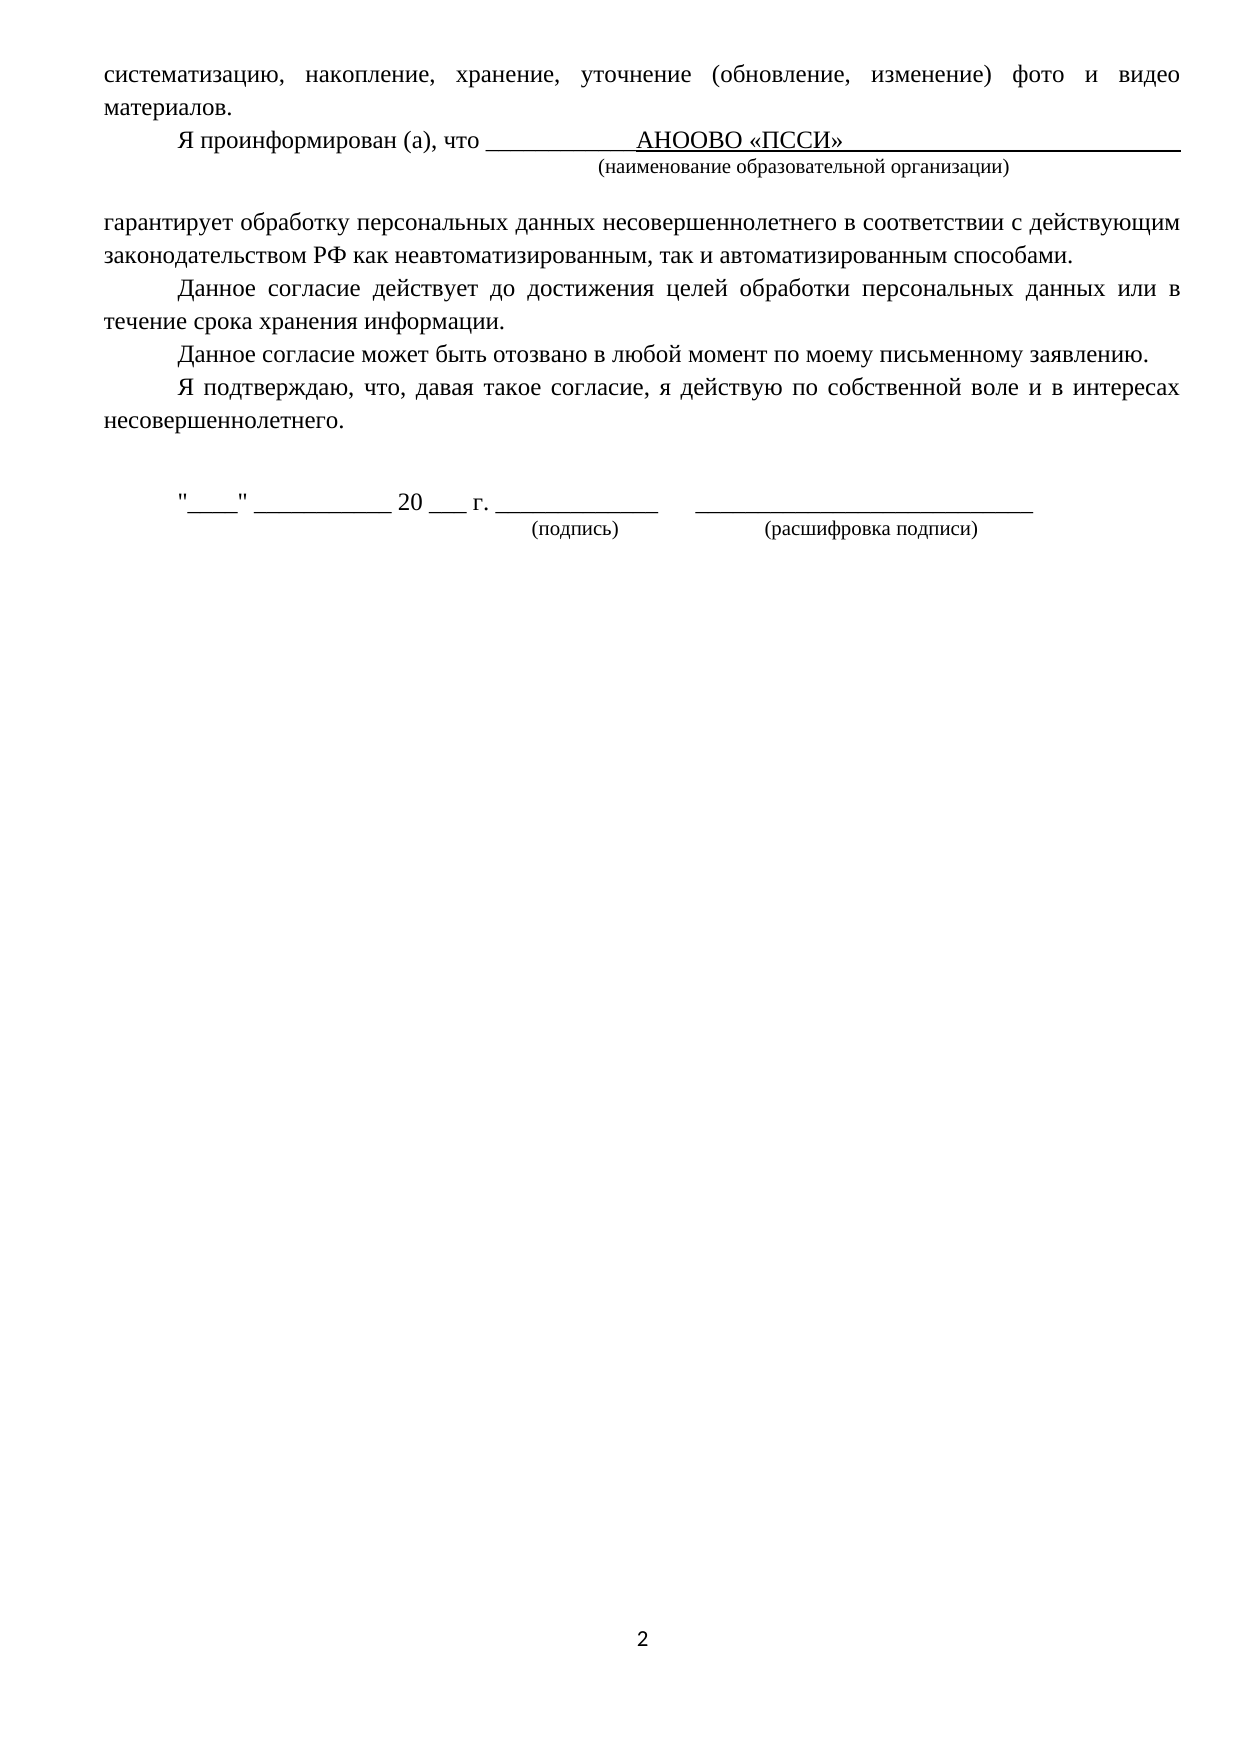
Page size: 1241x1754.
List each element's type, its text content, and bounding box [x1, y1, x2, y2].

text гарантирует обработку персональных данных несовершеннолетнего в соответствии с действующим законодательством РФ как неавтоматизированным, так и автоматизированным способами. [103, 207, 1181, 268]
text "____" ___________ 20 ___ г. _____________ ___________________________ [103, 487, 1181, 516]
text (подпись) (расшифровка подписи) [103, 516, 1181, 540]
text Я проинформирован (а), что ____________АНООВО «ПССИ»___________________________ [103, 125, 1181, 154]
text Данное согласие может быть отозвано в любой момент по моему письменному заявлению. [103, 339, 1181, 367]
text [103, 59, 1181, 121]
text Данное согласие действует до достижения целей обработки персональных данных или в течение срока хранения информации. [103, 273, 1181, 334]
text (наименование образовательной организации) [103, 154, 1181, 178]
text Я подтверждаю, что, давая такое согласие, я действую по собственной воле и в интересах несовершеннолетнего. [103, 372, 1181, 433]
